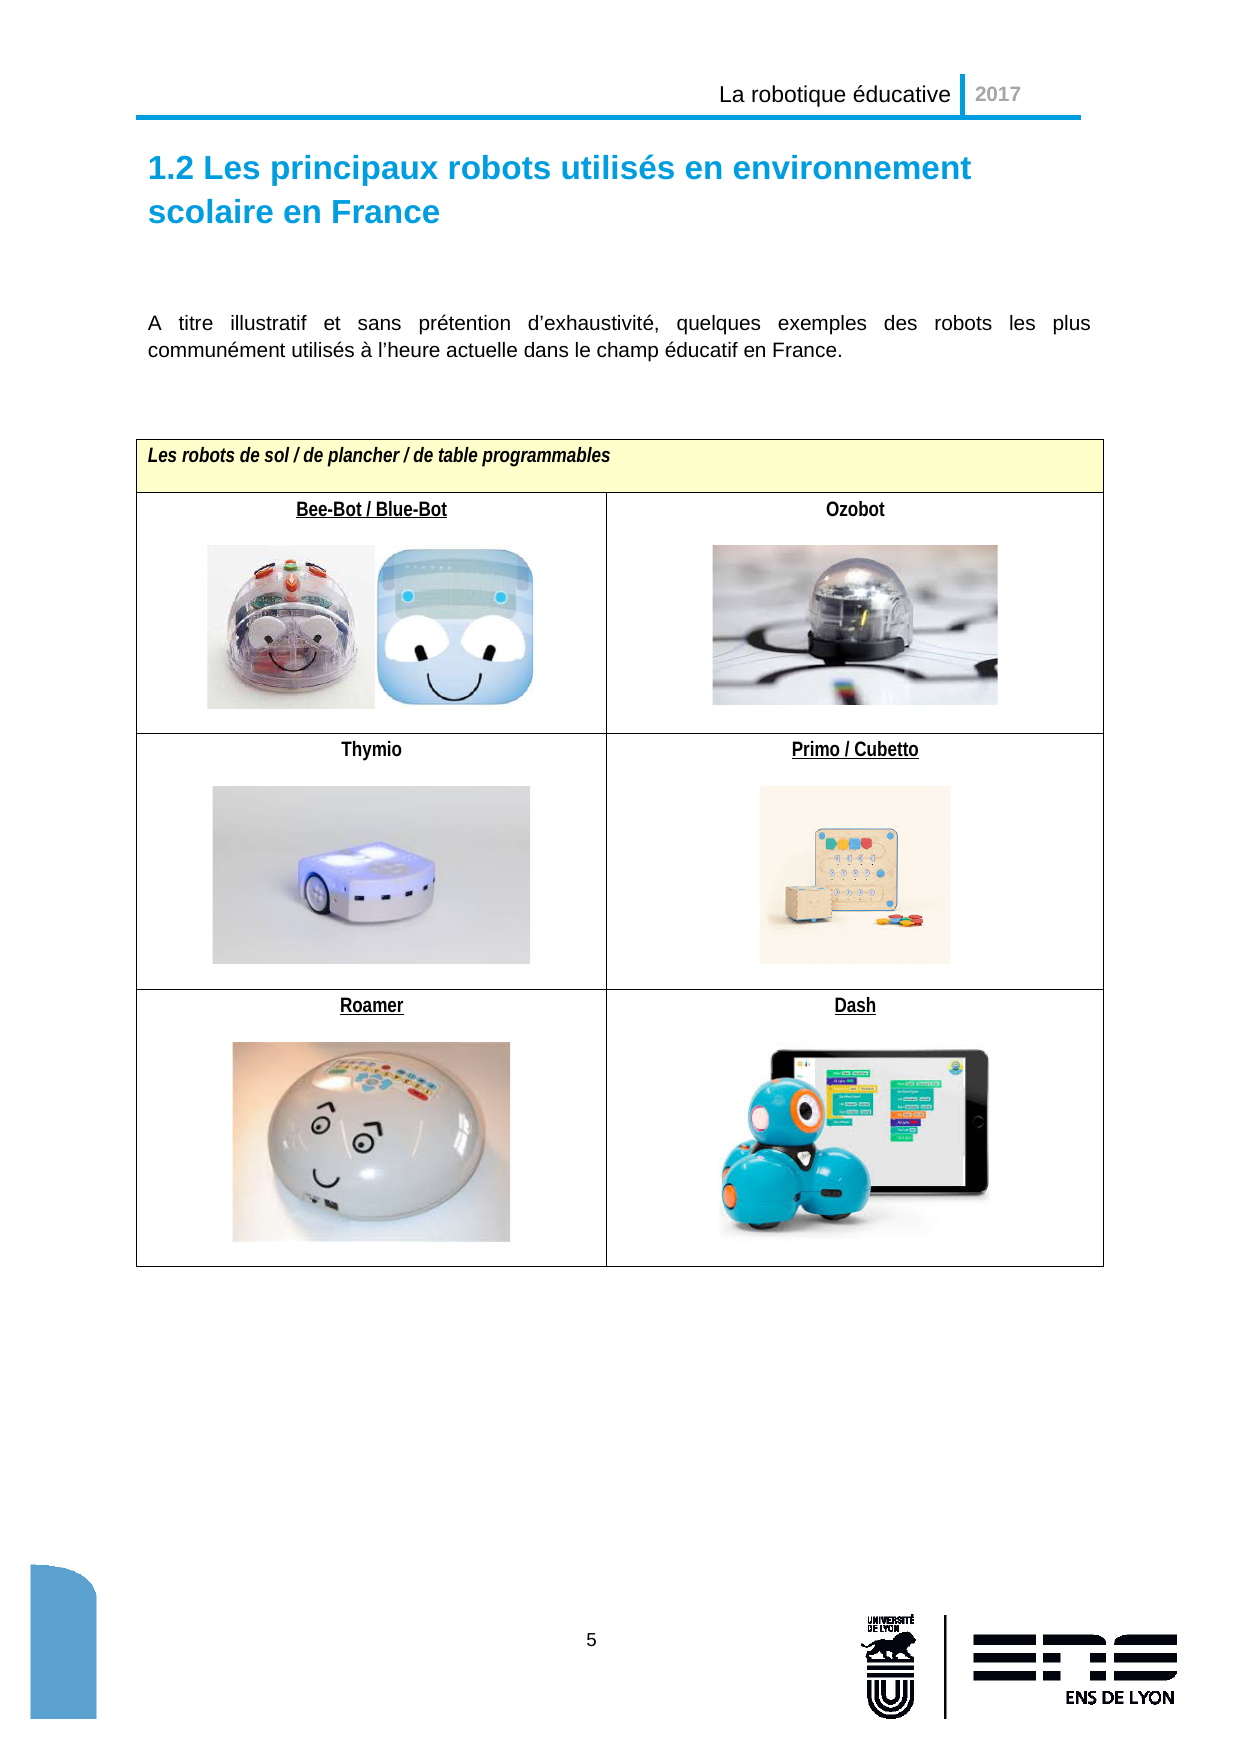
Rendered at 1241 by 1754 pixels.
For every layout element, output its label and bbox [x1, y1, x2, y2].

picture [759, 786, 951, 964]
picture [0, 1547, 1241, 1754]
picture [232, 1042, 511, 1242]
picture [719, 1042, 991, 1241]
picture [712, 545, 998, 705]
picture [212, 786, 531, 964]
